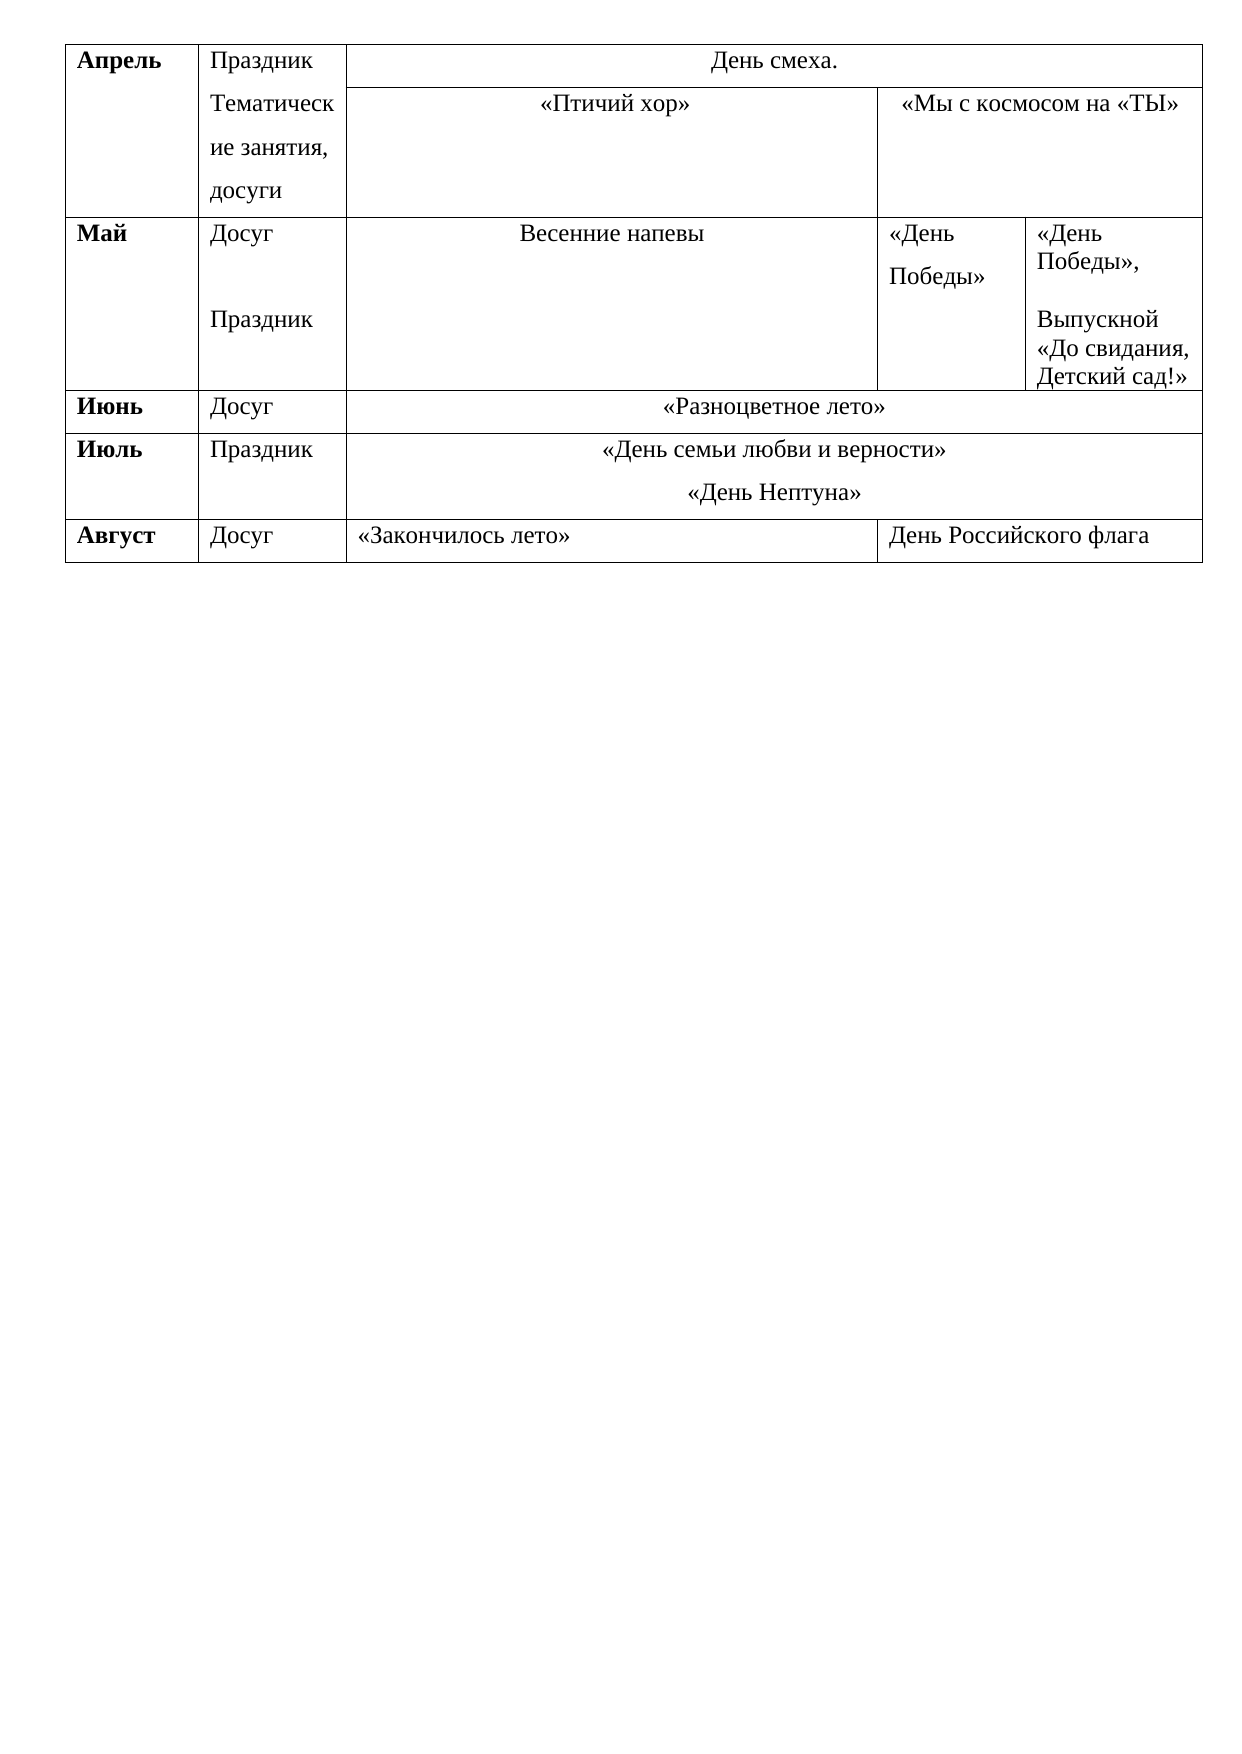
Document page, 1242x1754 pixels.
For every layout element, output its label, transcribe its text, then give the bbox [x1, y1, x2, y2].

table_cell Июнь [66, 391, 198, 433]
table_cell Апрель [66, 45, 198, 217]
table_cell Июль [66, 434, 198, 519]
table_cell День Российского флага [878, 520, 1202, 562]
table_cell Май [66, 218, 198, 390]
table_cell «Птичий хор» [347, 88, 877, 217]
table_cell Досуг [199, 520, 346, 562]
table_cell Досуг [199, 391, 346, 433]
table_cell «День Победы» [878, 218, 1025, 390]
table_cell Праздник Тематические занятия, досуги [199, 45, 346, 217]
table_cell Досуг Праздник [199, 218, 346, 390]
table_cell «День семьи любви и верности» «День Нептуна» [347, 434, 1202, 519]
table_cell «День Победы», Выпускной «До свидания, Детский сад!» [1026, 218, 1202, 390]
table_cell «Мы с космосом на «ТЫ» [878, 88, 1202, 217]
table_cell Август [66, 520, 198, 562]
table_cell Весенние напевы [347, 218, 877, 390]
table_cell Праздник [199, 434, 346, 519]
table_cell «Разноцветное лето» [347, 391, 1202, 433]
table_cell День смеха. [347, 45, 1202, 87]
table_cell «Закончилось лето» [347, 520, 877, 562]
